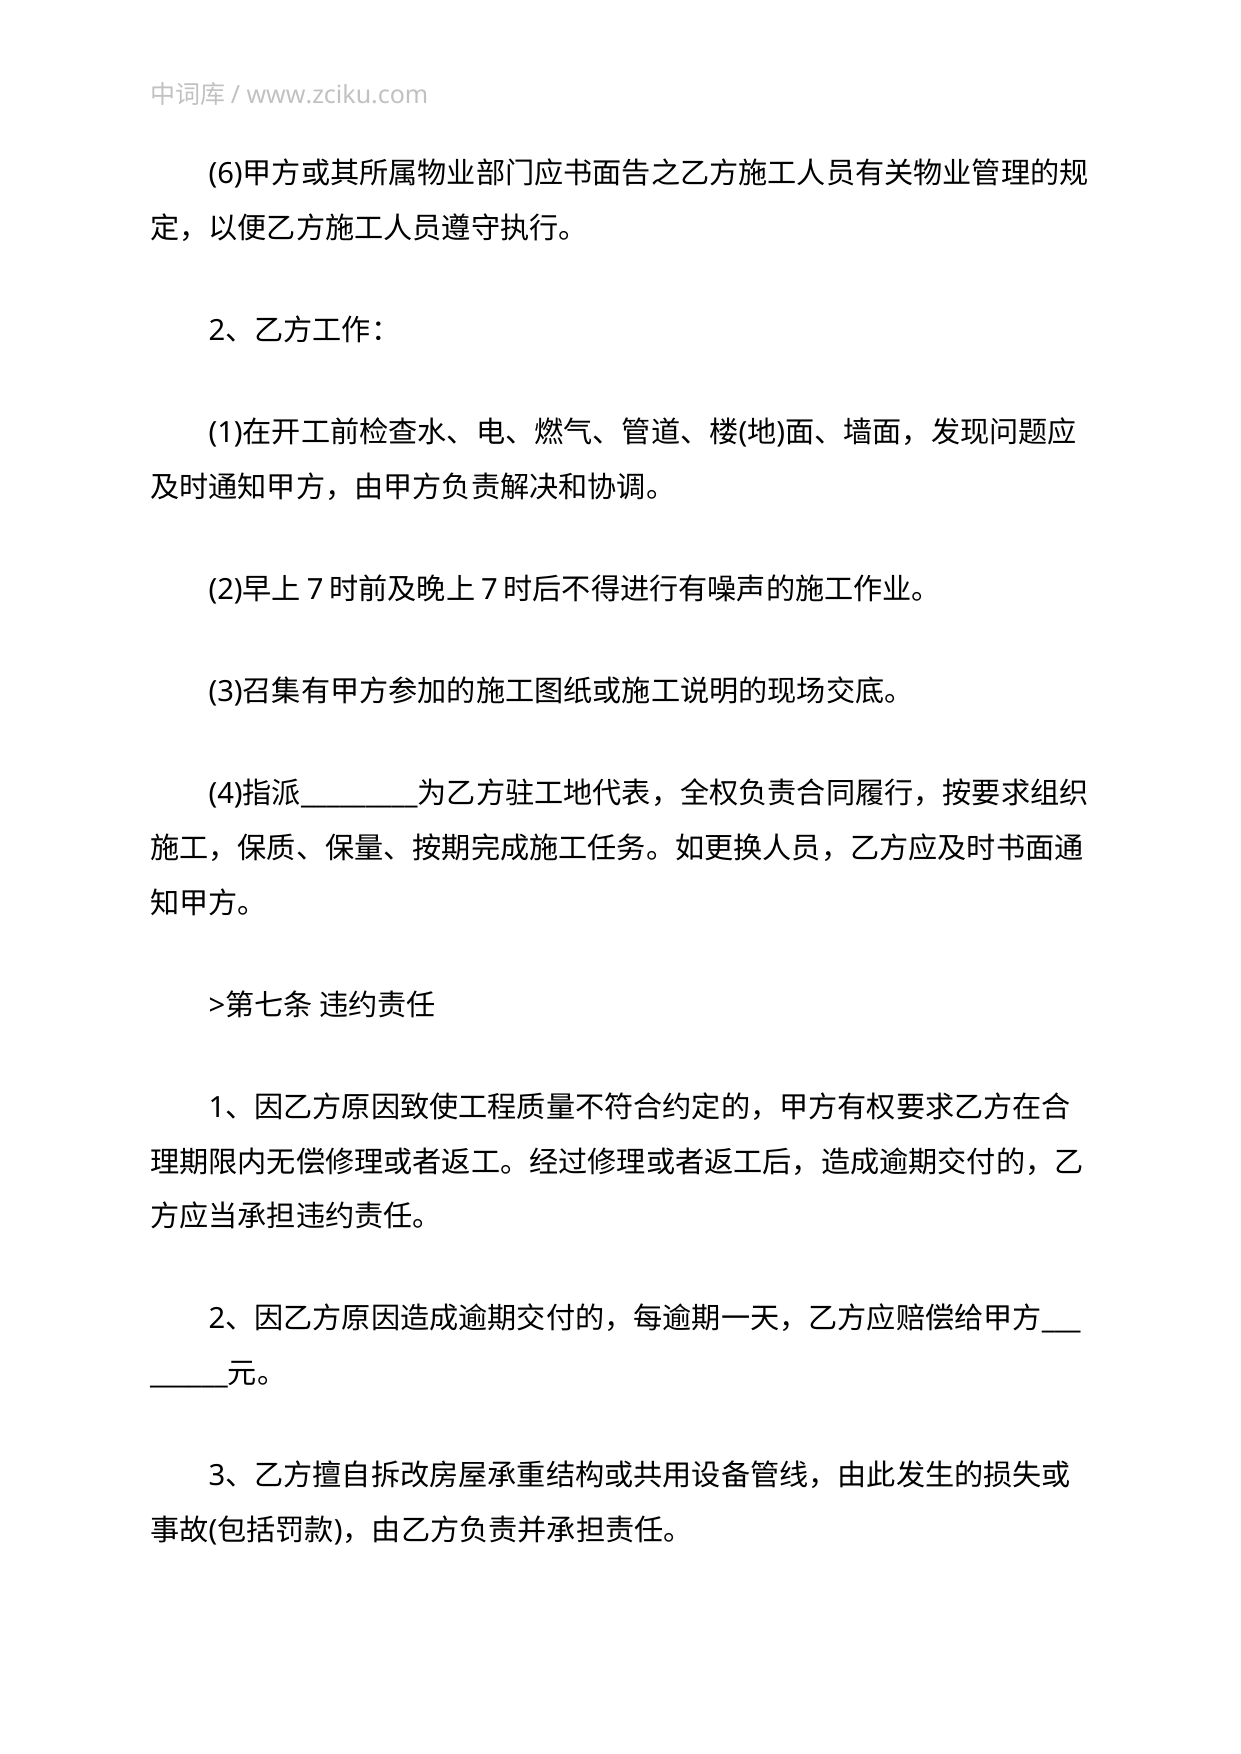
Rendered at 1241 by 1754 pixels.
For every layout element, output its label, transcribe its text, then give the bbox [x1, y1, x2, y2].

text (2)早上7时前及晚上7时后不得进行有噪声的施工作业。 [150, 566, 1090, 608]
text >第七条 违约责任 [150, 981, 1090, 1023]
text 2、乙方工作： [150, 307, 1090, 349]
text (4)指派_________为乙方驻工地代表，全权负责合同履行，按要求组织施工，保质、保量、按期完成施工任务。如更换人员，乙方应及时书面通知甲方。 [150, 769, 1090, 922]
text 2、因乙方原因造成逾期交付的，每逾期一天，乙方应赔偿给甲方_________元。 [150, 1295, 1090, 1392]
text (6)甲方或其所属物业部门应书面告之乙方施工人员有关物业管理的规定，以便乙方施工人员遵守执行。 [150, 150, 1090, 247]
text (3)召集有甲方参加的施工图纸或施工说明的现场交底。 [150, 667, 1090, 710]
text 1、因乙方原因致使工程质量不符合约定的，甲方有权要求乙方在合理期限内无偿修理或者返工。经过修理或者返工后，造成逾期交付的，乙方应当承担违约责任。 [150, 1083, 1090, 1235]
text (1)在开工前检查水、电、燃气、管道、楼(地)面、墙面，发现问题应及时通知甲方，由甲方负责解决和协调。 [150, 409, 1090, 506]
text 3、乙方擅自拆改房屋承重结构或共用设备管线，由此发生的损失或事故(包括罚款)，由乙方负责并承担责任。 [150, 1452, 1090, 1549]
